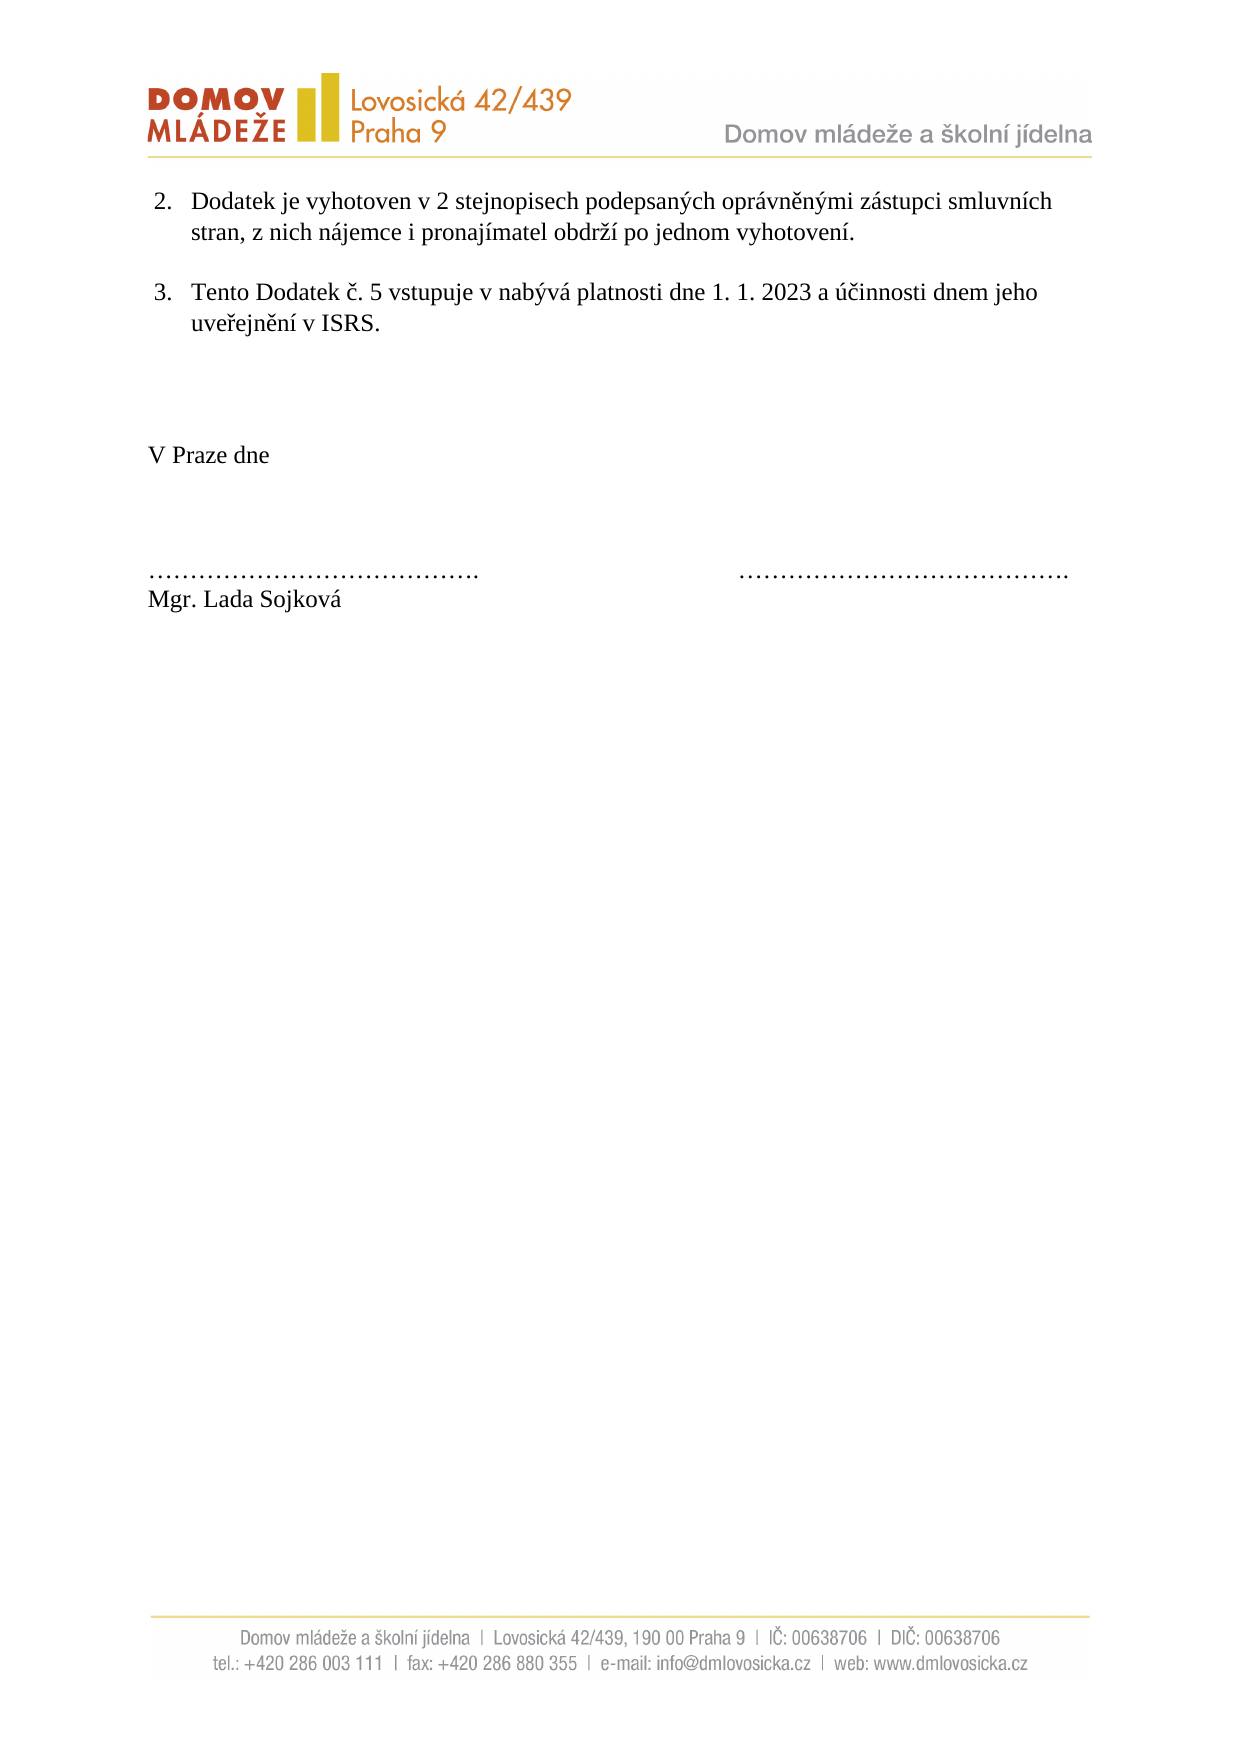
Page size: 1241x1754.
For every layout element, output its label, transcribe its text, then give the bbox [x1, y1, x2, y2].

picture [147, 1605, 1092, 1681]
list Tento Dodatek č. 5 vstupuje v nabývá platnosti dne 1. 1. 2023 a účinnosti dnem jeho uveřejnění v ISRS. [153, 277, 1107, 337]
text Mgr. Lada Sojková [148, 584, 1107, 613]
text …………………………………. …………………………………. [148, 555, 1107, 584]
picture [147, 73, 1092, 172]
list Dodatek je vyhotoven v 2 stejnopisech podepsaných oprávněnými zástupci smluvních stran, z nich nájemce i pronajímatel obdrží po jednom vyhotovení. [153, 186, 1107, 246]
text V Praze dne [148, 440, 1107, 469]
